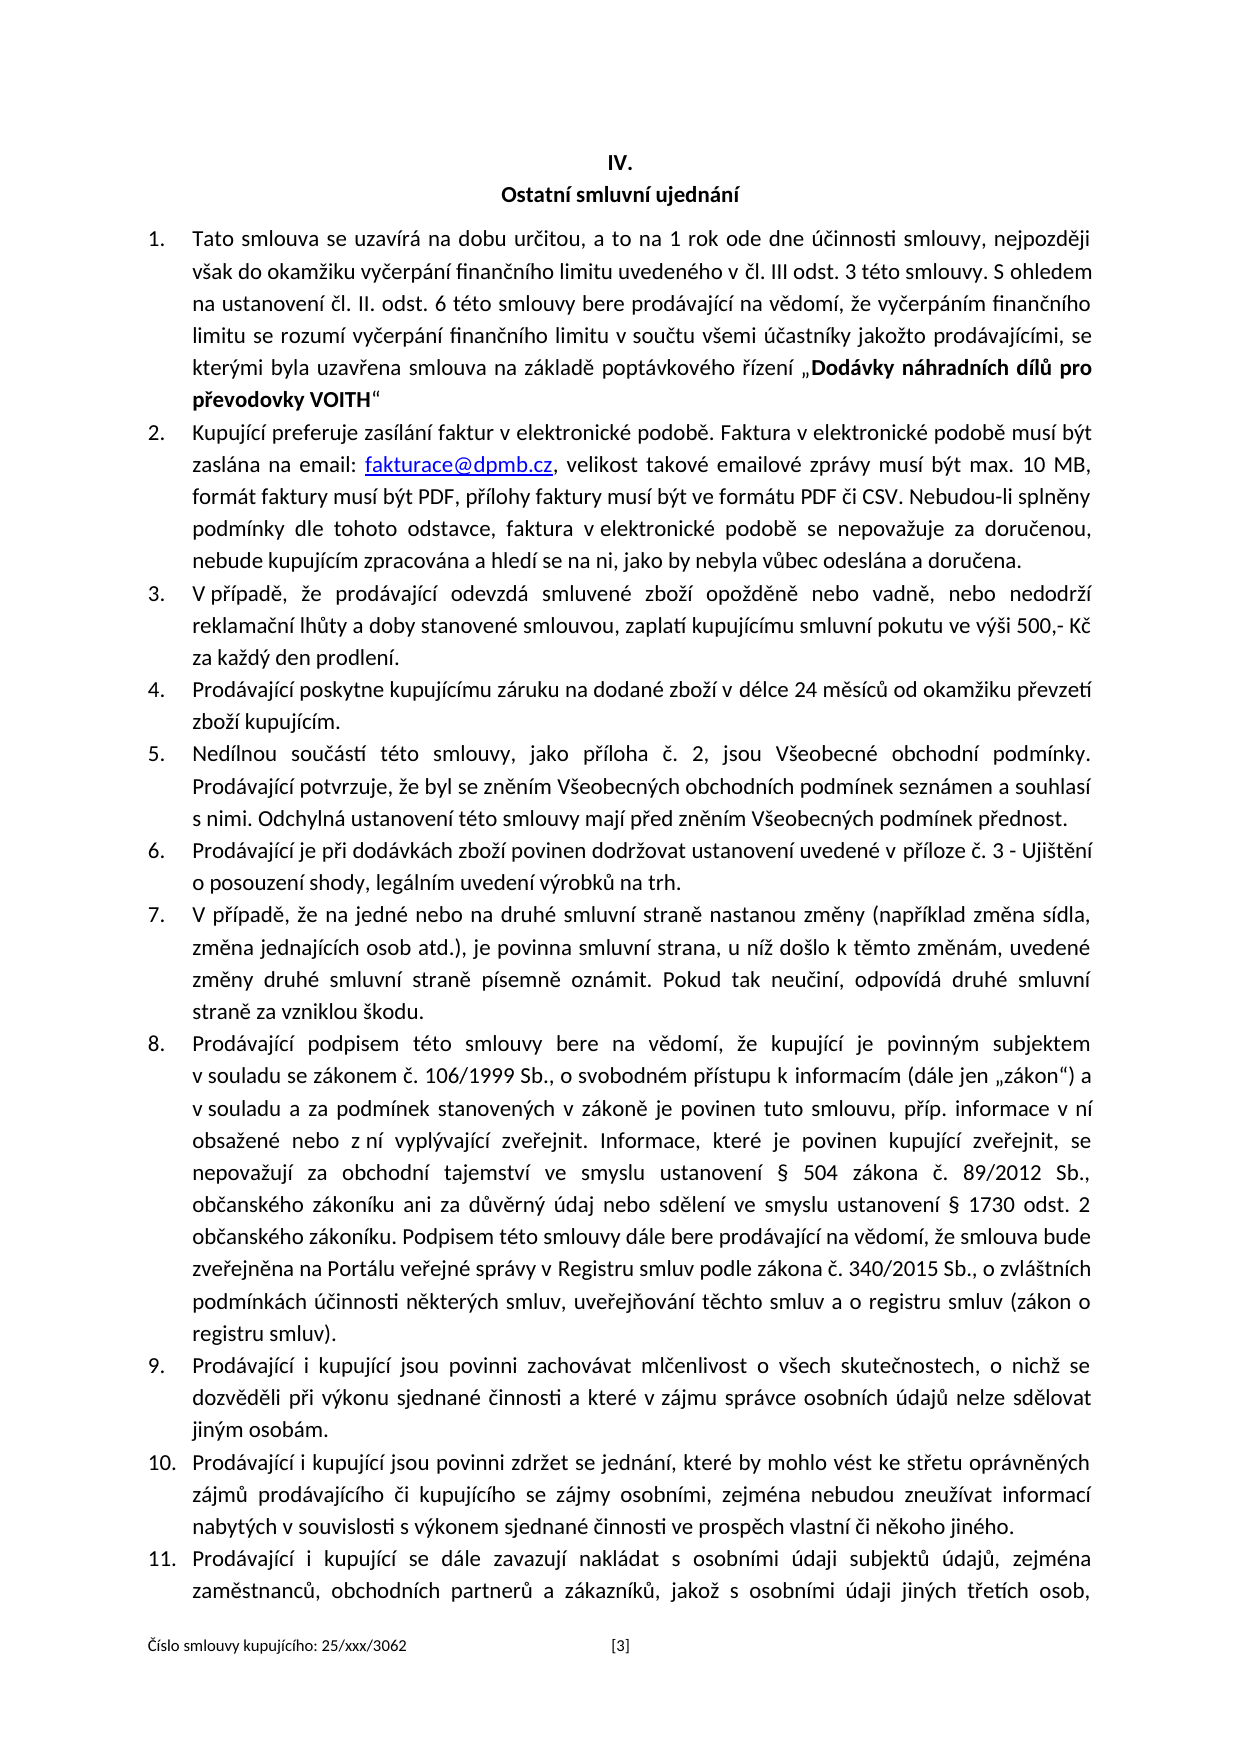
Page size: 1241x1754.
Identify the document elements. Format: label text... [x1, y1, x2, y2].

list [148, 1544, 1092, 1604]
text IV. [148, 148, 1092, 176]
list V případě, že na jedné nebo na druhé smluvní straně nastanou změny (například změna sídla, změna jednajících osob atd.), je povinna smluvní strana, u níž došlo k těmto změnám, uvedené změny druhé smluvní straně písemně oznámit. Pokud tak neučiní, odpovídá druhé smluvní straně za vzniklou škodu. [148, 901, 1092, 1025]
list Prodávající i kupující jsou povinni zdržet se jednání, které by mohlo vést ke střetu oprávněných zájmů prodávajícího či kupujícího se zájmy osobními, zejména nebudou zneužívat informací nabytých v souvislosti s výkonem sjednané činnosti ve prospěch vlastní či někoho jiného. [148, 1448, 1092, 1540]
list Kupující preferuje zasílání faktur v elektronické podobě. Faktura v elektronické podobě musí být zaslána na email: fakturace@dpmb.cz, velikost takové emailové zprávy musí být max. 10 MB, formát faktury musí být PDF, přílohy faktury musí být ve formátu PDF či CSV. Nebudou-li splněny podmínky dle tohoto odstavce, faktura v elektronické podobě se nepovažuje za doručenou, nebude kupujícím zpracována a hledí se na ni, jako by nebyla vůbec odeslána a doručena. [148, 418, 1092, 574]
list Prodávající i kupující jsou povinni zachovávat mlčenlivost o všech skutečnostech, o nichž se dozvěděli při výkonu sjednané činnosti a které v zájmu správce osobních údajů nelze sdělovat jiným osobám. [148, 1351, 1092, 1443]
text Ostatní smluvní ujednání [148, 180, 1092, 208]
list Prodávající je při dodávkách zboží povinen dodržovat ustanovení uvedené v příloze č. 3 - Ujištění o posouzení shody, legálním uvedení výrobků na trh. [148, 836, 1092, 896]
list Prodávající podpisem této smlouvy bere na vědomí, že kupující je povinným subjektem v souladu se zákonem č. 106/1999 Sb., o svobodném přístupu k informacím (dále jen „zákon“) a v souladu a za podmínek stanovených v zákoně je povinen tuto smlouvu, příp. informace v ní obsažené nebo z ní vyplývající zveřejnit. Informace, které je povinen kupující zveřejnit, se nepovažují za obchodní tajemství ve smyslu ustanovení § 504 zákona č. 89/2012 Sb., občanského zákoníku ani za důvěrný údaj nebo sdělení ve smyslu ustanovení § 1730 odst. 2 občanského zákoníku. Podpisem této smlouvy dále bere prodávající na vědomí, že smlouva bude zveřejněna na Portálu veřejné správy v Registru smluv podle zákona č. 340/2015 Sb., o zvláštních podmínkách účinnosti některých smluv, uveřejňování těchto smluv a o registru smluv (zákon o registru smluv). [148, 1029, 1092, 1347]
list V případě, že prodávající odevzdá smluvené zboží opožděně nebo vadně, nebo nedodrží reklamační lhůty a doby stanovené smlouvou, zaplatí kupujícímu smluvní pokutu ve výši 500,- Kč za každý den prodlení. [148, 579, 1092, 671]
list Prodávající poskytne kupujícímu záruku na dodané zboží v délce 24 měsíců od okamžiku převzetí zboží kupujícím. [148, 675, 1092, 735]
list Tato smlouva se uzavírá na dobu určitou, a to na 1 rok ode dne účinnosti smlouvy, nejpozději však do okamžiku vyčerpání finančního limitu uvedeného v čl. III odst. 3 této smlouvy. S ohledem na ustanovení čl. II. odst. 6 této smlouvy bere prodávající na vědomí, že vyčerpáním finančního limitu se rozumí vyčerpání finančního limitu v součtu všemi účastníky jakožto prodávajícími, se kterými byla uzavřena smlouva na základě poptávkového řízení „Dodávky náhradních dílů pro převodovky VOITH“ [148, 224, 1092, 413]
list Nedílnou součástí této smlouvy, jako příloha č. 2, jsou Všeobecné obchodní podmínky. Prodávající potvrzuje, že byl se zněním Všeobecných obchodních podmínek seznámen a souhlasí s nimi. Odchylná ustanovení této smlouvy mají před zněním Všeobecných podmínek přednost. [148, 739, 1092, 832]
